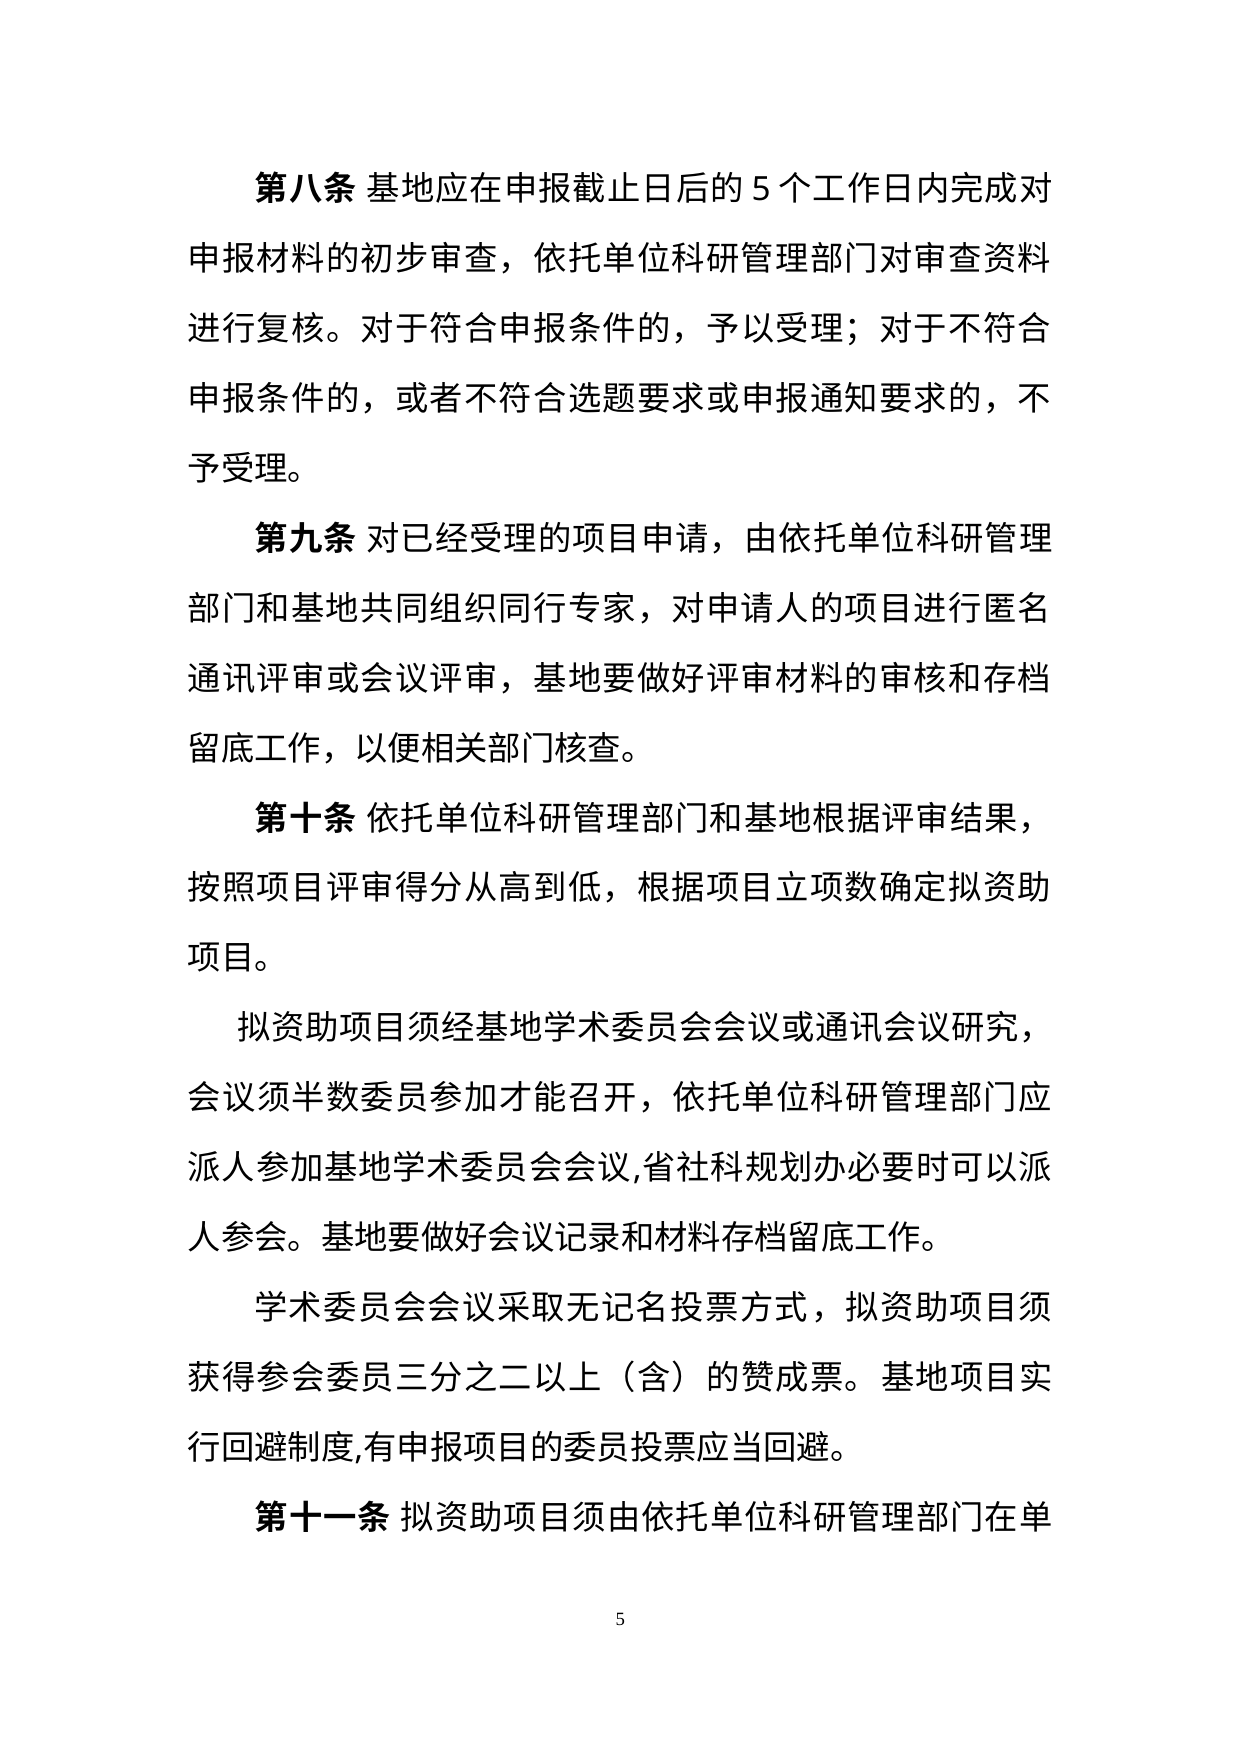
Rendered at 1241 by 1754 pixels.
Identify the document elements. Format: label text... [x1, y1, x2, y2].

text 第八条 基地应在申报截止日后的5个工作日内完成对申报材料的初步审查，依托单位科研管理部门对审查资料进行复核。对于符合申报条件的，予以受理；对于不符合申报条件的，或者不符合选题要求或申报通知要求的，不予受理。 [187, 162, 1053, 490]
text 第九条 对已经受理的项目申请，由依托单位科研管理部门和基地共同组织同行专家，对申请人的项目进行匿名通讯评审或会议评审，基地要做好评审材料的审核和存档留底工作，以便相关部门核查。 [187, 512, 1053, 769]
text 拟资助项目须经基地学术委员会会议或通讯会议研究，会议须半数委员参加才能召开，依托单位科研管理部门应派人参加基地学术委员会会议,省社科规划办必要时可以派人参会。基地要做好会议记录和材料存档留底工作。 [187, 1001, 1053, 1259]
text 第十条 依托单位科研管理部门和基地根据评审结果，按照项目评审得分从高到低，根据项目立项数确定拟资助项目。 [187, 791, 1053, 979]
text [187, 1491, 1053, 1539]
text 学术委员会会议采取无记名投票方式，拟资助项目须获得参会委员三分之二以上（含）的赞成票。基地项目实行回避制度,有申报项目的委员投票应当回避。 [187, 1281, 1053, 1469]
